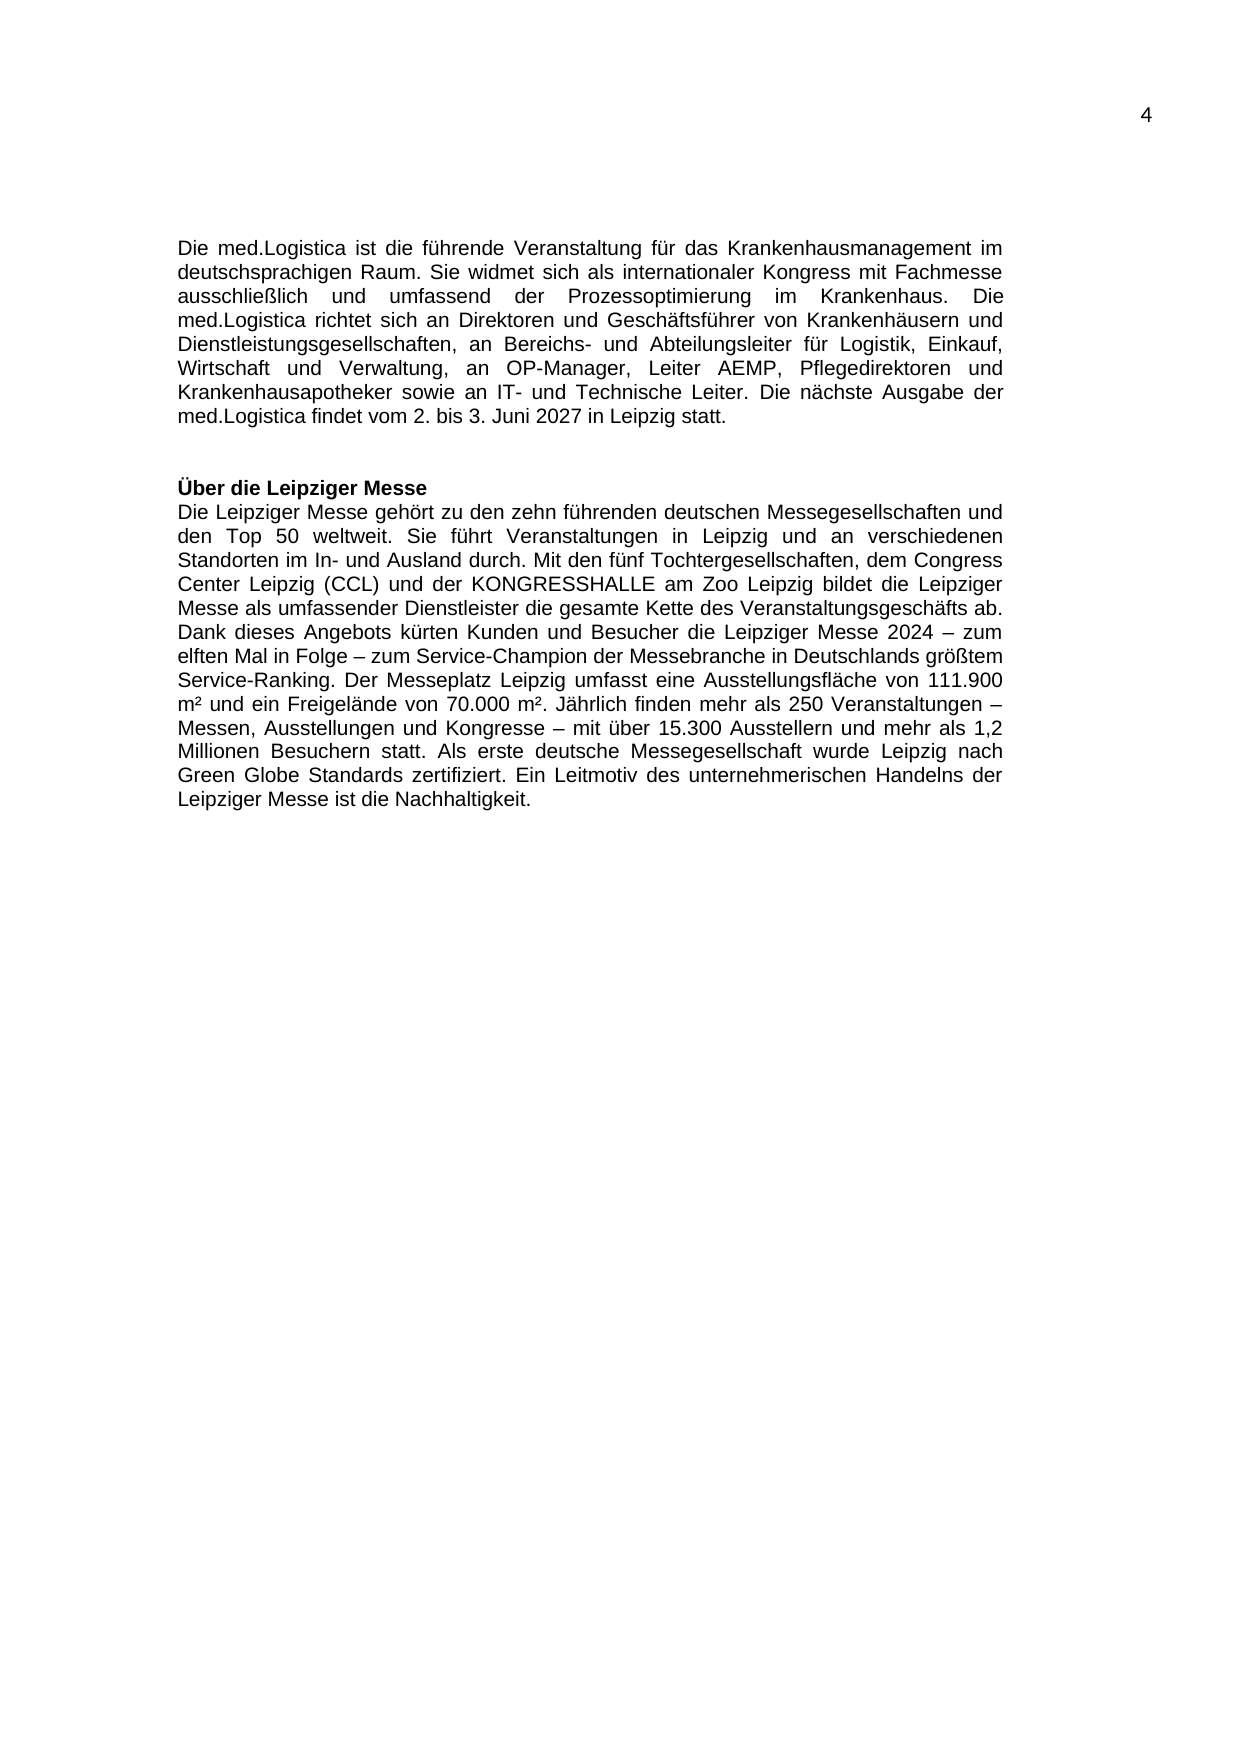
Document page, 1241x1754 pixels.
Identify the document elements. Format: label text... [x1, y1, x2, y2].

text Die Leipziger Messe gehört zu den zehn führenden deutschen Messegesellschaften und den Top 50 weltweit. Sie führt Veranstaltungen in Leipzig und an verschiedenen Standorten im In- und Ausland durch. Mit den fünf Tochtergesellschaften, dem Congress Center Leipzig (CCL) und der KONGRESSHALLE am Zoo Leipzig bildet die Leipziger Messe als umfassender Dienstleister die gesamte Kette des Veranstaltungsgeschäfts ab. Dank dieses Angebots kürten Kunden und Besucher die Leipziger Messe 2024 – zum elften Mal in Folge – zum Service-Champion der Messebranche in Deutschlands größtem Service-Ranking. Der Messeplatz Leipzig umfasst eine Ausstellungsfläche von 111.900 m² und ein Freigelände von 70.000 m². Jährlich finden mehr als 250 Veranstaltungen – Messen, Ausstellungen und Kongresse – mit über 15.300 Ausstellern und mehr als 1,2 Millionen Besuchern statt. Als erste deutsche Messegesellschaft wurde Leipzig nach Green Globe Standards zertifiziert. Ein Leitmotiv des unternehmerischen Handelns der Leipziger Messe ist die Nachhaltigkeit. [177, 500, 1004, 811]
text Über die Leipziger Messe [177, 476, 1033, 500]
text Die med.Logistica ist die führende Veranstaltung für das Krankenhausmanagement im deutschsprachigen Raum. Sie widmet sich als internationaler Kongress mit Fachmesse ausschließlich und umfassend der Prozessoptimierung im Krankenhaus. Die med.Logistica richtet sich an Direktoren und Geschäftsführer von Krankenhäusern und Dienstleistungsgesellschaften, an Bereichs- und Abteilungsleiter für Logistik, Einkauf, Wirtschaft und Verwaltung, an OP-Manager, Leiter AEMP, Pflegedirektoren und Krankenhausapotheker sowie an IT- und Technische Leiter. Die nächste Ausgabe der med.Logistica findet vom 2. bis 3. Juni 2027 in Leipzig statt. [177, 236, 1004, 428]
